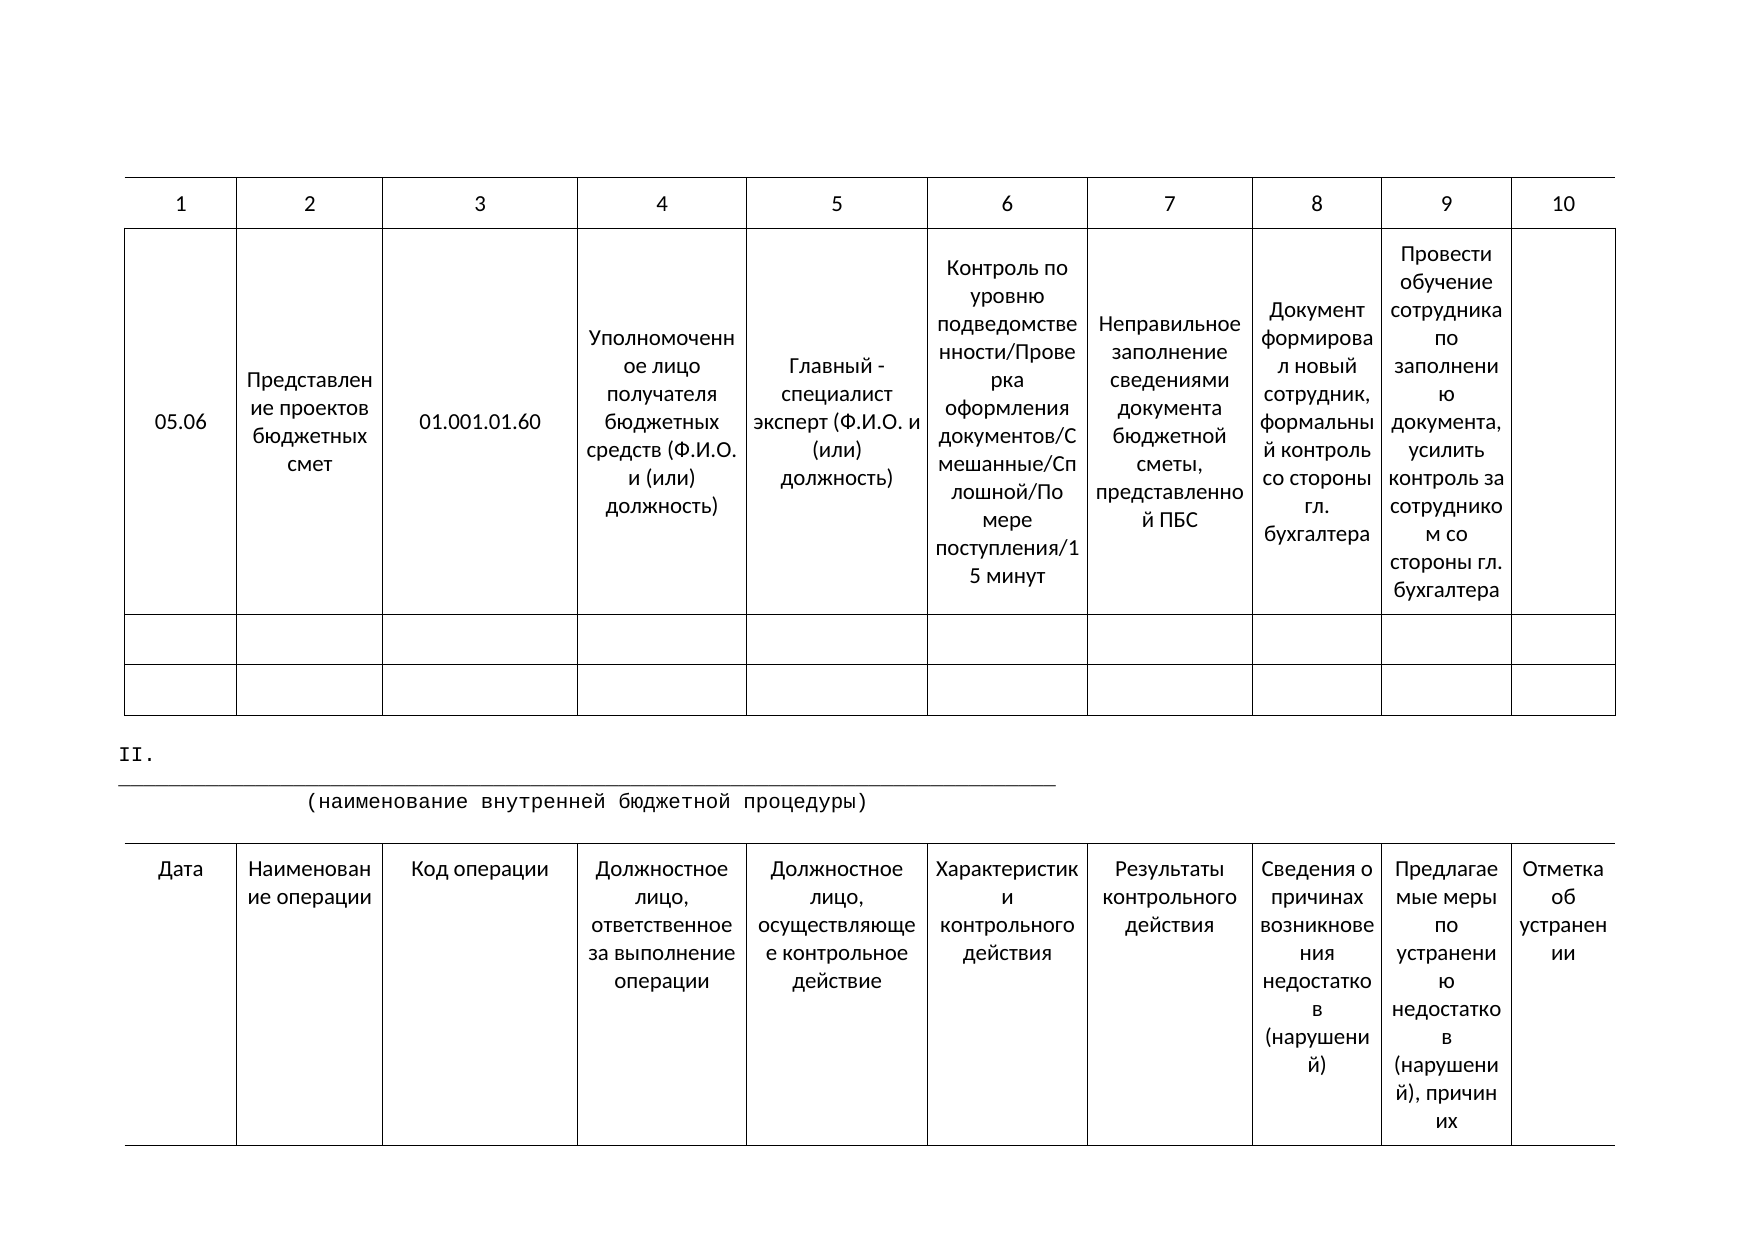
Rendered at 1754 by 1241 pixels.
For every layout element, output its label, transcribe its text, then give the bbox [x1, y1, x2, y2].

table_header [1382, 844, 1511, 1145]
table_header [1512, 844, 1615, 1145]
table_cell [383, 665, 577, 715]
table_cell [125, 665, 236, 715]
text (наименование внутренней бюджетной процедуры) [118, 791, 1636, 815]
table_cell [125, 615, 236, 664]
table_cell [1382, 665, 1511, 715]
table_cell Провести обучение сотрудника по заполнению документа, усилить контроль за сотрудником со стороны гл. бухгалтера [1382, 229, 1511, 614]
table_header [237, 844, 382, 1145]
table_cell 8 [1253, 178, 1381, 227]
table_cell [1088, 665, 1252, 715]
table_cell [747, 615, 927, 664]
table_cell Представление проектов бюджетных смет [237, 229, 382, 614]
table_cell [1253, 615, 1381, 664]
table_cell Контроль по уровню подведомственности/Проверка оформления документов/Смешанные/Сплошной/По мере поступления/15 минут [928, 229, 1087, 614]
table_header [1253, 844, 1381, 1145]
text ___________________________________________________________________________ [118, 767, 1636, 791]
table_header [928, 844, 1087, 1145]
table_cell [1253, 665, 1381, 715]
table_cell Документ формировал новый сотрудник, формальный контроль со стороны гл. бухгалтера [1253, 229, 1381, 614]
table_cell Уполномоченное лицо получателя бюджетных средств (Ф.И.О. и (или) должность) [578, 229, 746, 614]
table_cell [1512, 665, 1615, 715]
table_cell 2 [237, 178, 382, 227]
table_cell 7 [1088, 178, 1252, 227]
table_cell 01.001.01.60 [383, 229, 577, 614]
table_cell [747, 665, 927, 715]
table_header Дата [125, 844, 236, 1145]
table_cell [237, 665, 382, 715]
table_cell [1088, 615, 1252, 664]
table_cell [383, 615, 577, 664]
table_cell [237, 615, 382, 664]
table_cell Неправильное заполнение сведениями документа бюджетной сметы, представленной ПБС [1088, 229, 1252, 614]
table_cell [578, 615, 746, 664]
table_cell [1382, 615, 1511, 664]
table_cell Главный - специалист эксперт (Ф.И.О. и (или) должность) [747, 229, 927, 614]
table_cell 9 [1382, 178, 1511, 227]
table_cell 4 [578, 178, 746, 227]
table_cell 10 [1512, 178, 1615, 227]
table_header Код операции [383, 844, 577, 1145]
table_cell 05.06 [125, 229, 236, 614]
table_cell [1512, 229, 1615, 614]
table_cell [1512, 615, 1615, 664]
table_cell 3 [383, 178, 577, 227]
table_cell [578, 665, 746, 715]
table_cell 5 [747, 178, 927, 227]
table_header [1088, 844, 1252, 1145]
table_cell [928, 665, 1087, 715]
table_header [747, 844, 927, 1145]
text II. [118, 744, 1636, 767]
table_cell 1 [125, 178, 236, 227]
table_cell 6 [928, 178, 1087, 227]
table_cell [928, 615, 1087, 664]
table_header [578, 844, 746, 1145]
